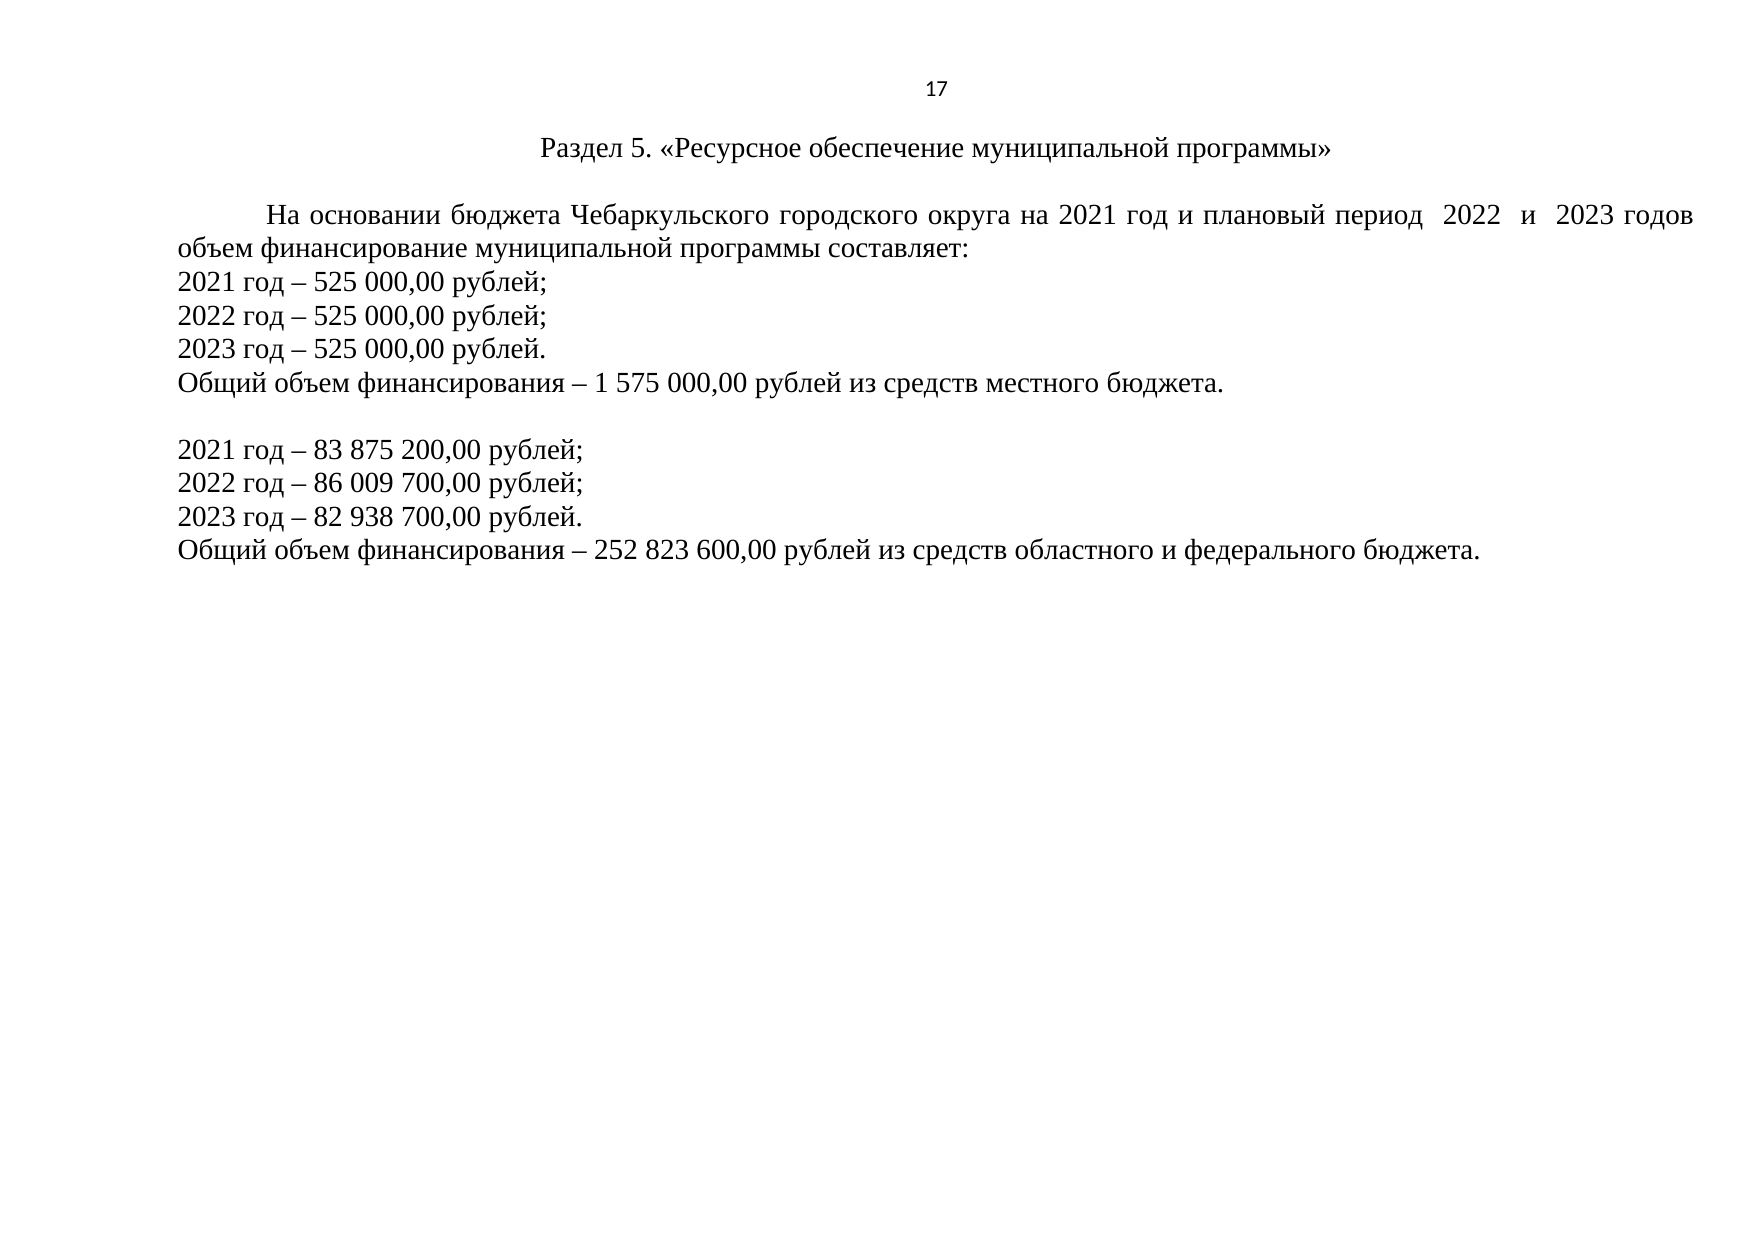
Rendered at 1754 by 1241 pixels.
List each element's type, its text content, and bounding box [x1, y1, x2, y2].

text 2021 год – 83 875 200,00 рублей; [177, 432, 1695, 465]
text 2022 год – 86 009 700,00 рублей; [177, 465, 1695, 499]
text 2023 год – 82 938 700,00 рублей. [177, 499, 1695, 532]
text Общий объем финансирования – 1 575 000,00 рублей из средств местного бюджета. [177, 365, 1695, 398]
text На основании бюджета Чебаркульского городского округа на 2021 год и плановый период 2022 и 2023 годов объем финансирование муниципальной программы составляет: [177, 197, 1695, 264]
text Раздел 5. «Ресурсное обеспечение муниципальной программы» [177, 130, 1695, 163]
text 2022 год – 525 000,00 рублей; [177, 298, 1695, 331]
text Общий объем финансирования – 252 823 600,00 рублей из средств областного и федерального бюджета. [177, 532, 1695, 566]
text 2021 год – 525 000,00 рублей; [177, 264, 1695, 298]
text 2023 год – 525 000,00 рублей. [177, 331, 1695, 365]
